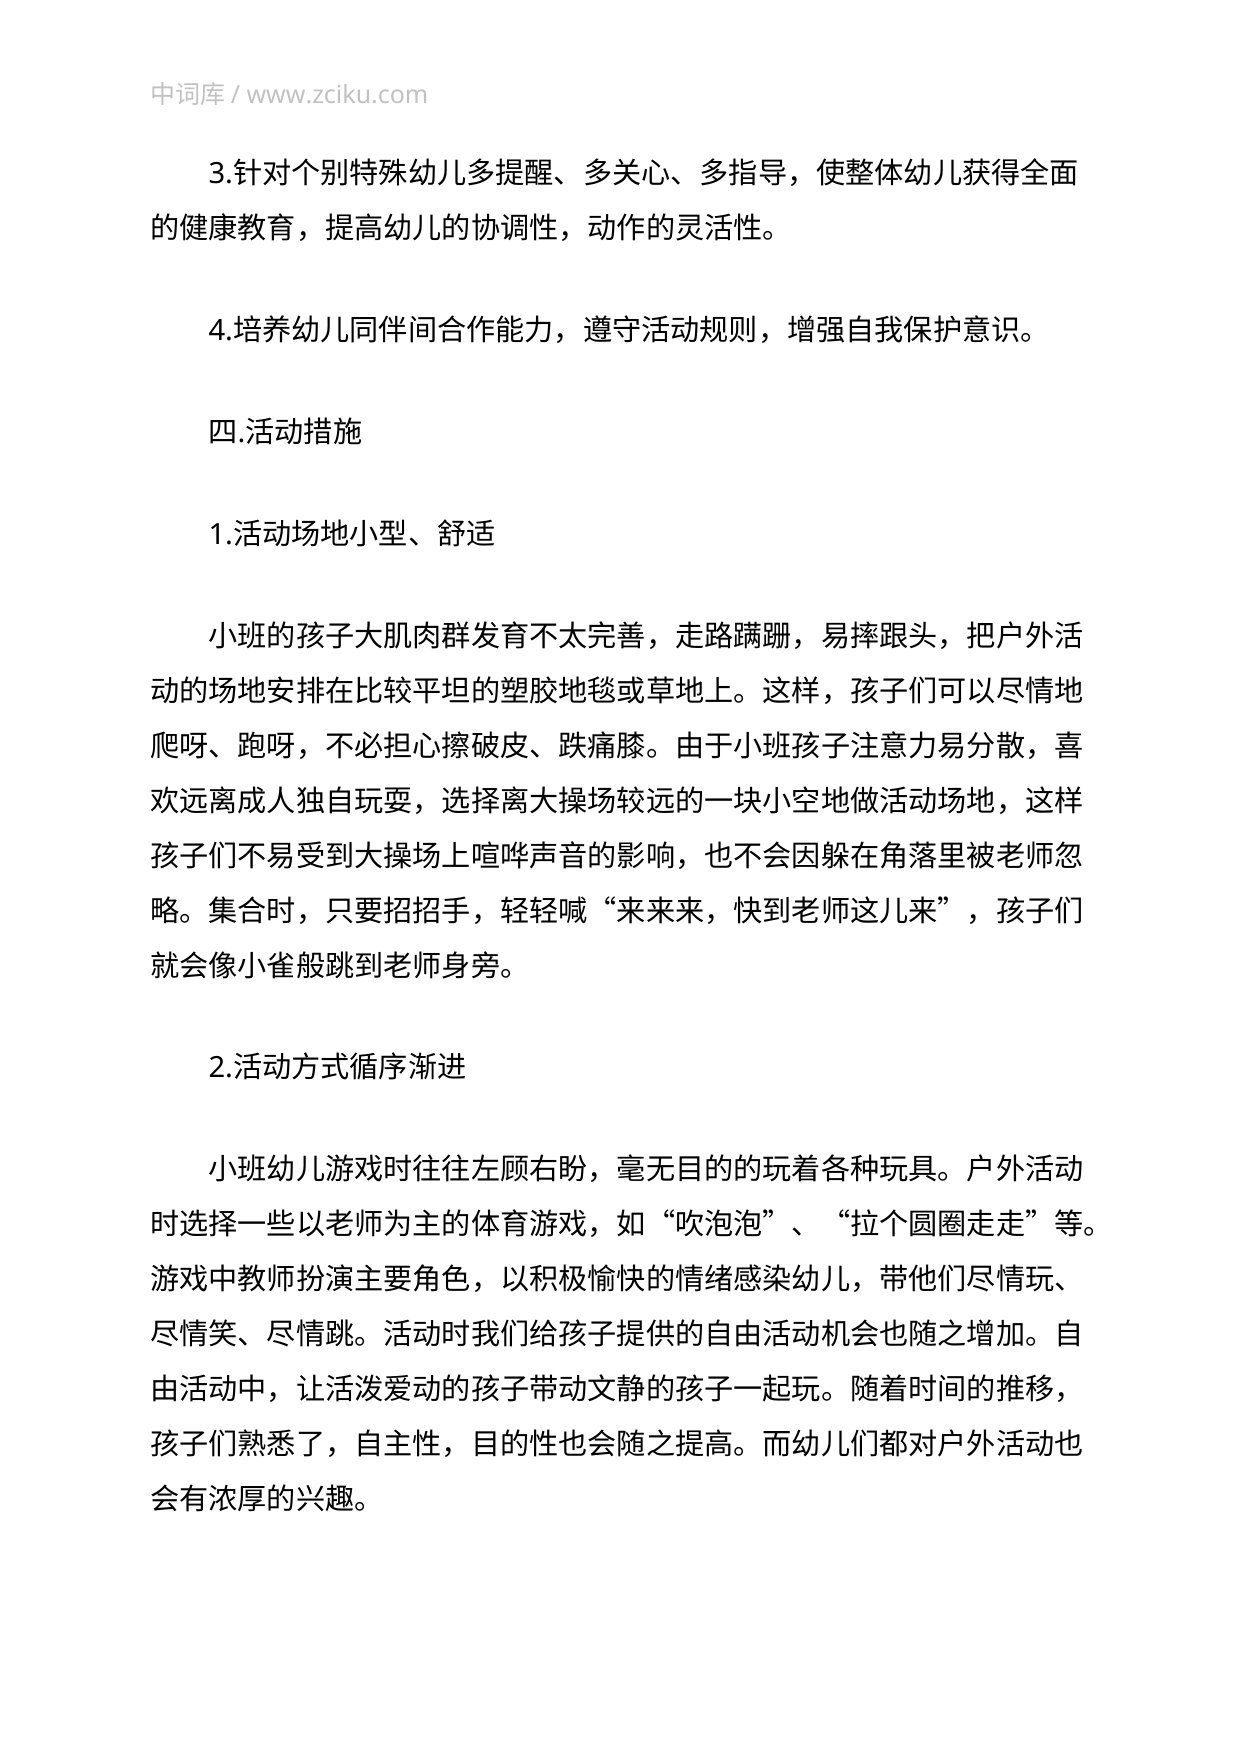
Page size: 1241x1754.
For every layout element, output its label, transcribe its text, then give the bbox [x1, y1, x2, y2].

text 2.活动方式循序渐进 [150, 1044, 1090, 1086]
text 4.培养幼儿同伴间合作能力，遵守活动规则，增强自我保护意识。 [150, 307, 1090, 349]
text 小班幼儿游戏时往往左顾右盼，毫无目的的玩着各种玩具。户外活动时选择一些以老师为主的体育游戏，如“吹泡泡”、“拉个圆圈走走”等。游戏中教师扮演主要角色，以积极愉快的情绪感染幼儿，带他们尽情玩、尽情笑、尽情跳。活动时我们给孩子提供的自由活动机会也随之增加。自由活动中，让活泼爱动的孩子带动文静的孩子一起玩。随着时间的推移，孩子们熟悉了，自主性，目的性也会随之提高。而幼儿们都对户外活动也会有浓厚的兴趣。 [150, 1146, 1090, 1517]
text 1.活动场地小型、舒适 [150, 511, 1090, 553]
text 四.活动措施 [150, 409, 1090, 451]
text 小班的孩子大肌肉群发育不太完善，走路蹒跚，易摔跟头，把户外活动的场地安排在比较平坦的塑胶地毯或草地上。这样，孩子们可以尽情地爬呀、跑呀，不必担心擦破皮、跌痛膝。由于小班孩子注意力易分散，喜欢远离成人独自玩耍，选择离大操场较远的一块小空地做活动场地，这样孩子们不易受到大操场上喧哗声音的影响，也不会因躲在角落里被老师忽略。集合时，只要招招手，轻轻喊“来来来，快到老师这儿来”，孩子们就会像小雀般跳到老师身旁。 [150, 613, 1090, 984]
text 3.针对个别特殊幼儿多提醒、多关心、多指导，使整体幼儿获得全面的健康教育，提高幼儿的协调性，动作的灵活性。 [150, 150, 1090, 247]
